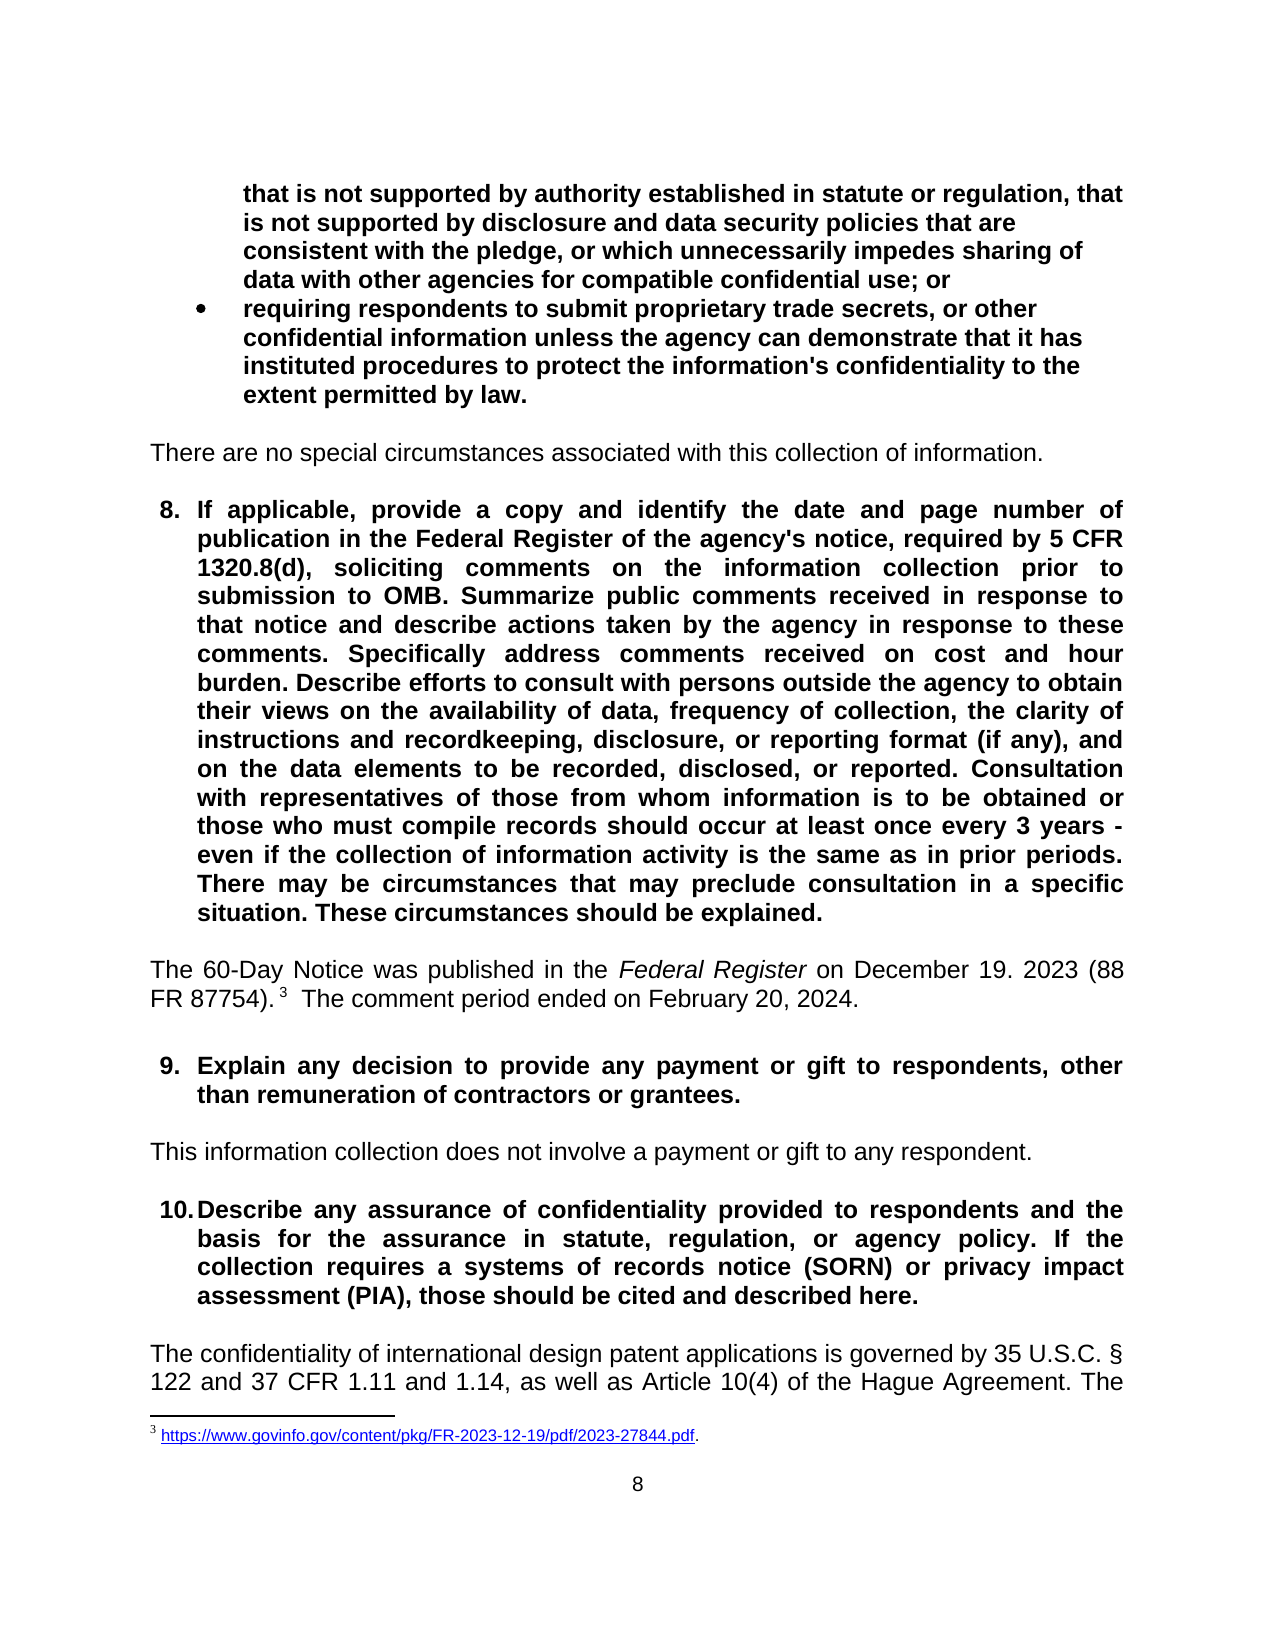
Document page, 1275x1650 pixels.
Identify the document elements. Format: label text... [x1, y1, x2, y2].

text This information collection does not involve a payment or gift to any respondent. [150, 1137, 1125, 1166]
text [150, 1338, 1125, 1396]
list If applicable, provide a copy and identify the date and page number of publication in the Federal Register of the agency's notice, required by 5 CFR 1320.8(d), soliciting comments on the information collection prior to submission to OMB. Summarize public comments received in response to that notice and describe actions taken by the agency in response to these comments. Specifically address comments received on cost and hour burden. Describe efforts to consult with persons outside the agency to obtain their views on the availability of data, frequency of collection, the clarity of instructions and recordkeeping, disclosure, or reporting format (if any), and on the data elements to be recorded, disclosed, or reported. Consultation with representatives of those from whom information is to be obtained or those who must compile records should occur at least once every 3 years - even if the collection of information activity is the same as in prior periods. There may be circumstances that may preclude consultation in a specific situation. These circumstances should be explained. [159, 495, 1125, 926]
list Describe any assurance of confidentiality provided to respondents and the basis for the assurance in statute, regulation, or agency policy. If the collection requires a systems of records notice (SORN) or privacy impact assessment (PIA), those should be cited and described here. [159, 1195, 1125, 1310]
text The 60-Day Notice was published in the Federal Register on December 19. 2023 (88 FR 87754). The comment period ended on February 20, 2024. [150, 955, 1125, 1013]
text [196, 179, 1125, 294]
text requiring respondents to submit proprietary trade secrets, or other confidential information unless the agency can demonstrate that it has instituted procedures to protect the information's confidentiality to the extent permitted by law. [196, 294, 1125, 409]
list Explain any decision to provide any payment or gift to respondents, other than remuneration of contractors or grantees. [159, 1051, 1125, 1108]
text There are no special circumstances associated with this collection of information. [150, 438, 1125, 466]
